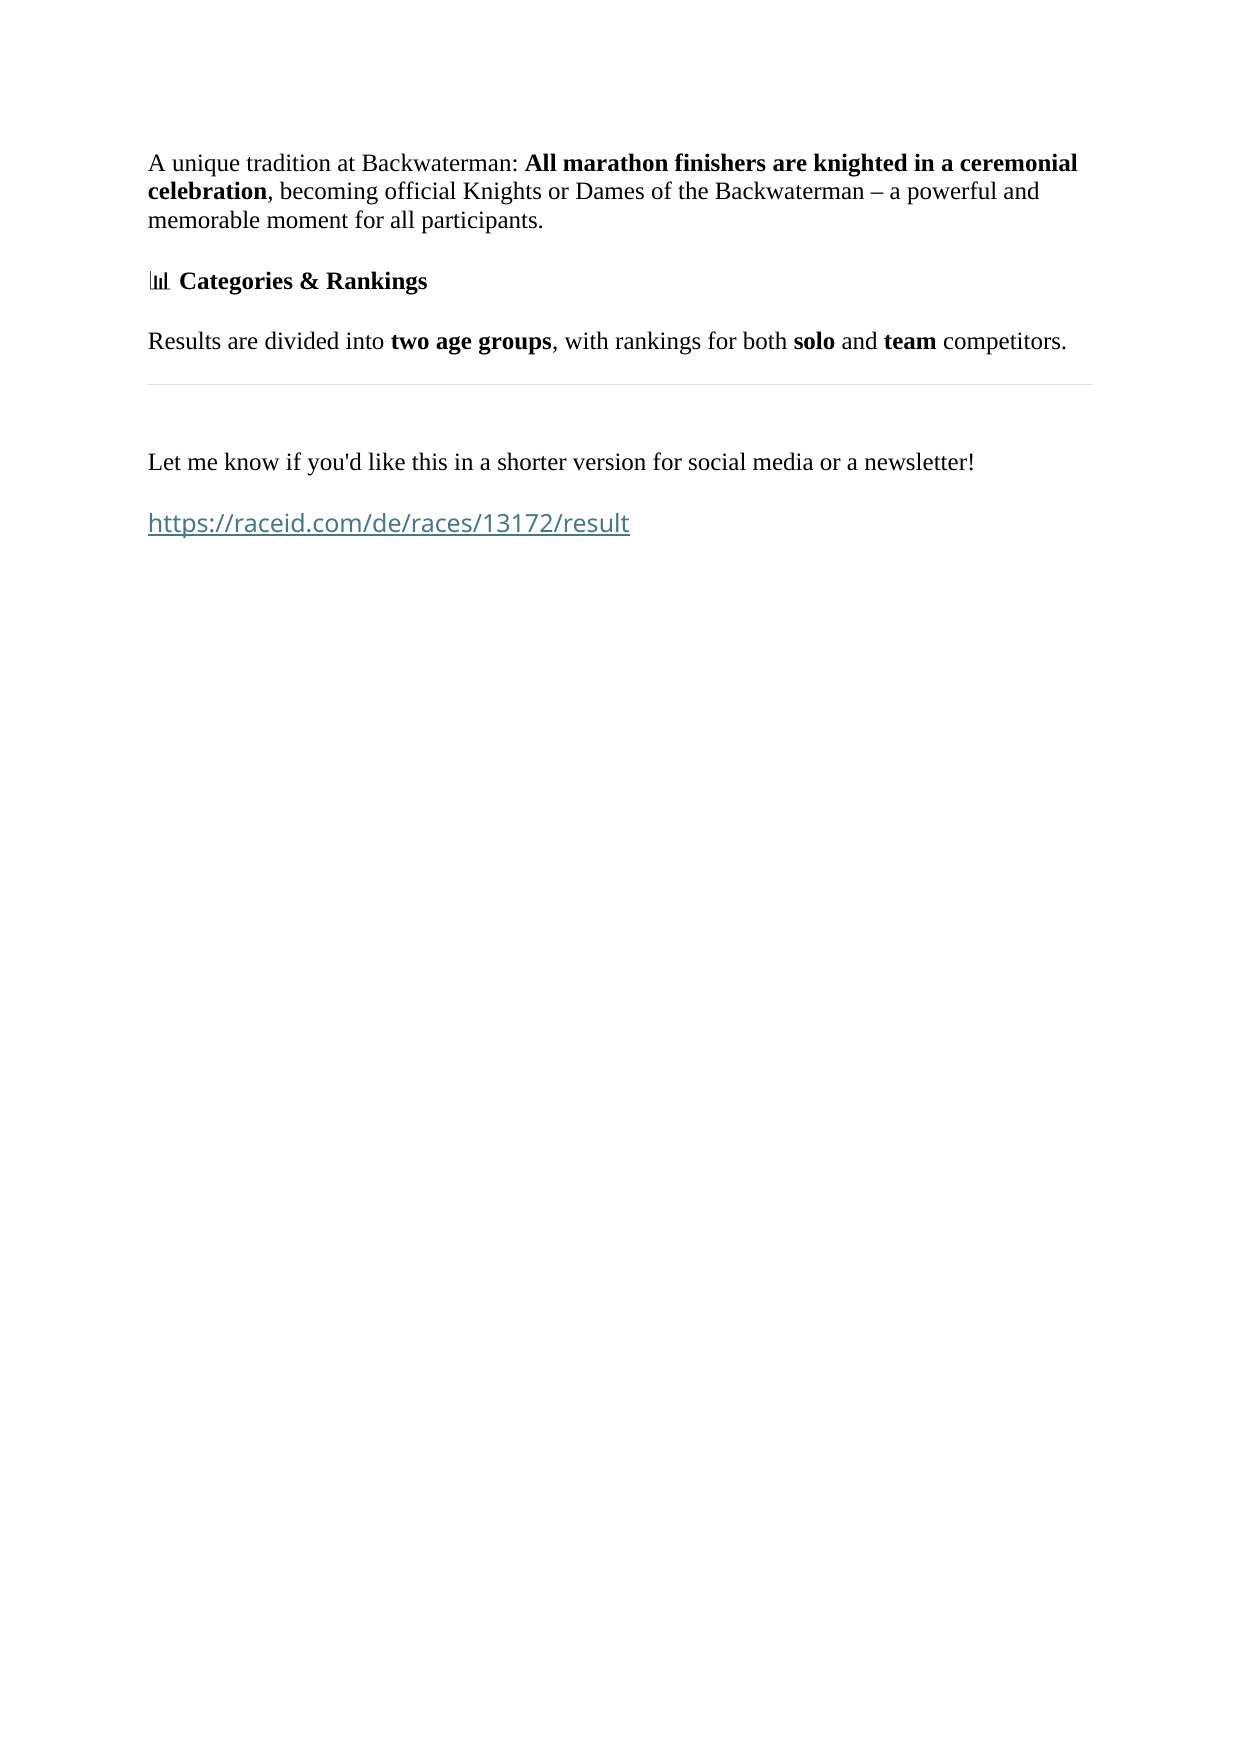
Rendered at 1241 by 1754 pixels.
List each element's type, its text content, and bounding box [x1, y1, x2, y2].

text https://raceid.com/de/races/13172/result [148, 505, 1093, 539]
text A unique tradition at Backwaterman: All marathon finishers are knighted in a ceremonial celebration, becoming official Knights or Dames of the Backwaterman – a powerful and memorable moment for all participants. [148, 148, 1093, 234]
text Results are divided into two age groups, with rankings for both solo and team competitors. [148, 326, 1093, 355]
text 📊 Categories & Rankings [148, 263, 1093, 297]
text Let me know if you'd like this in a shorter version for social media or a newsletter! [148, 447, 1093, 476]
